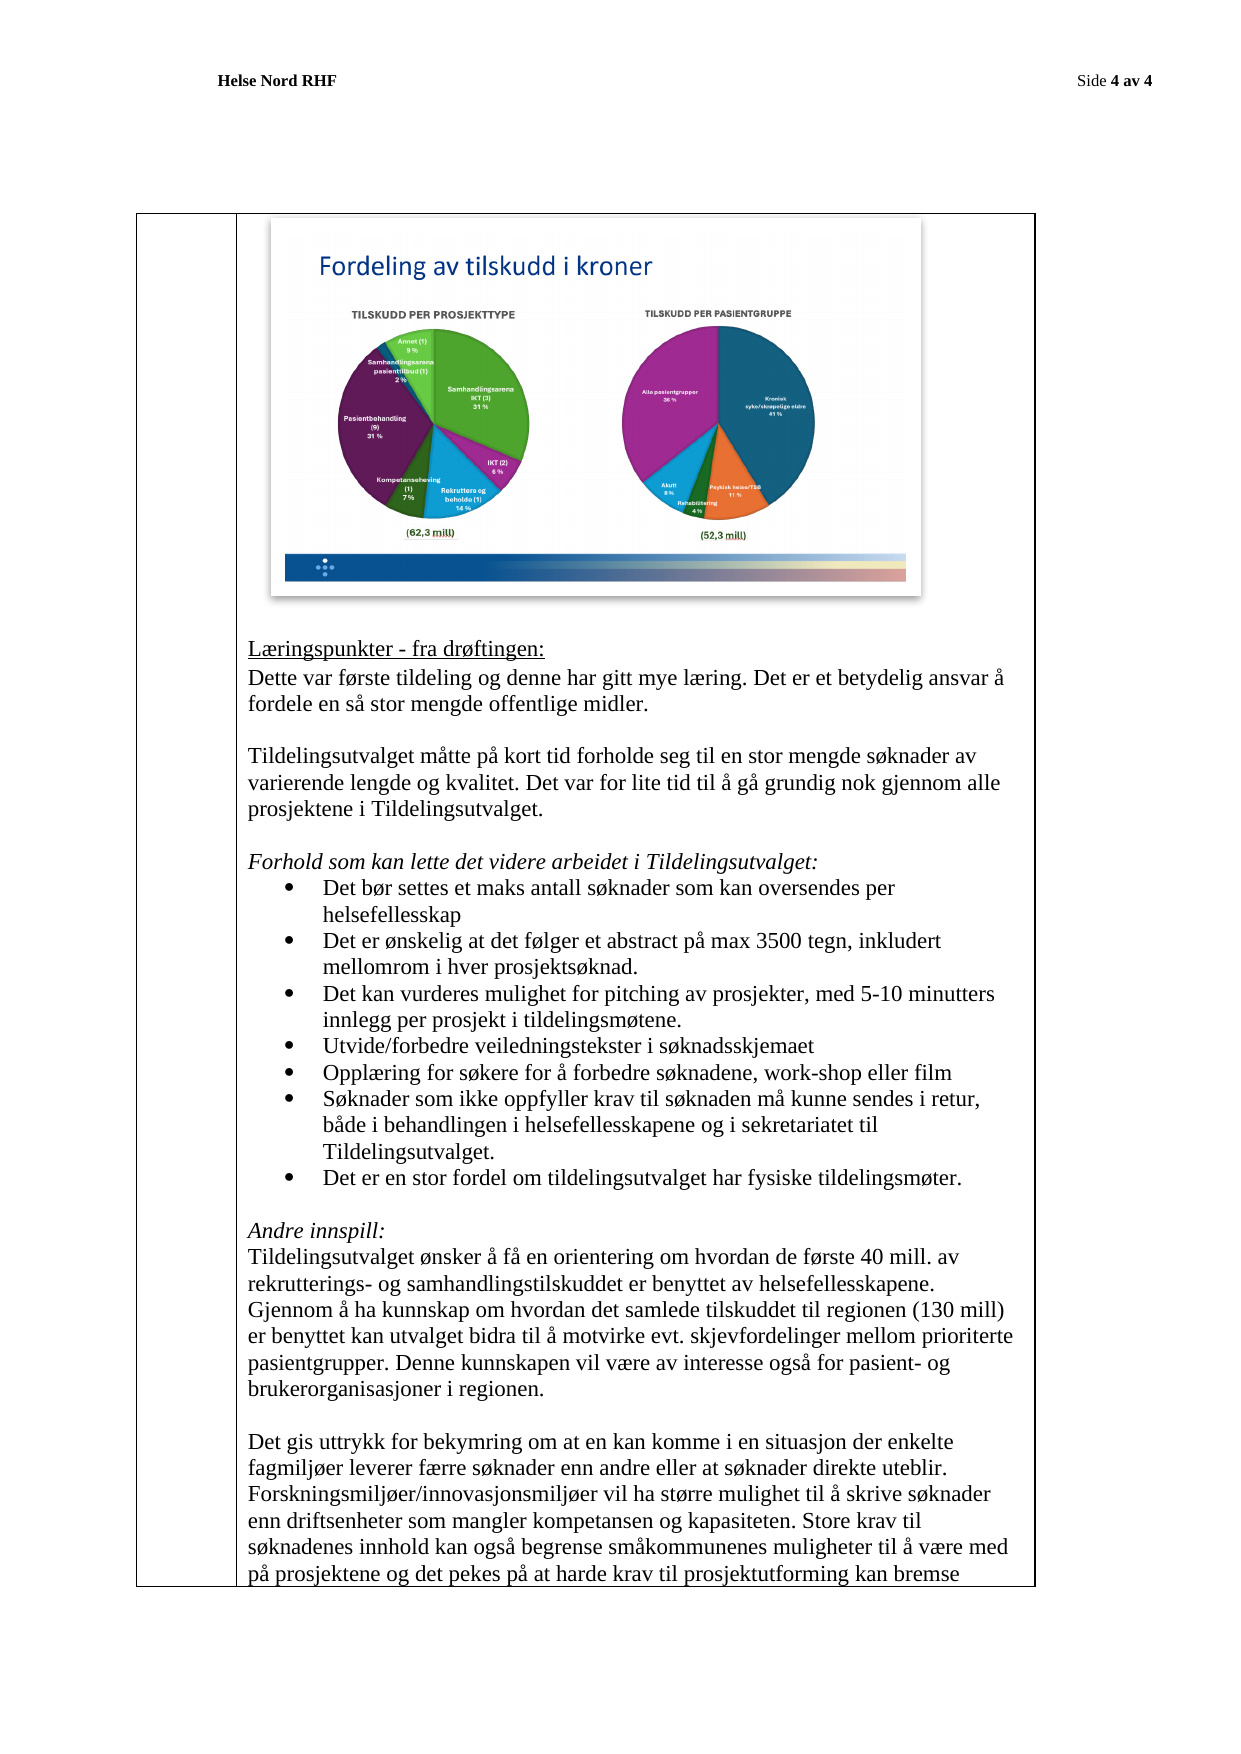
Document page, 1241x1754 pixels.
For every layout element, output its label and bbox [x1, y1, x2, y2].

table_cell [137, 214, 236, 1586]
table_cell [237, 214, 1034, 1586]
